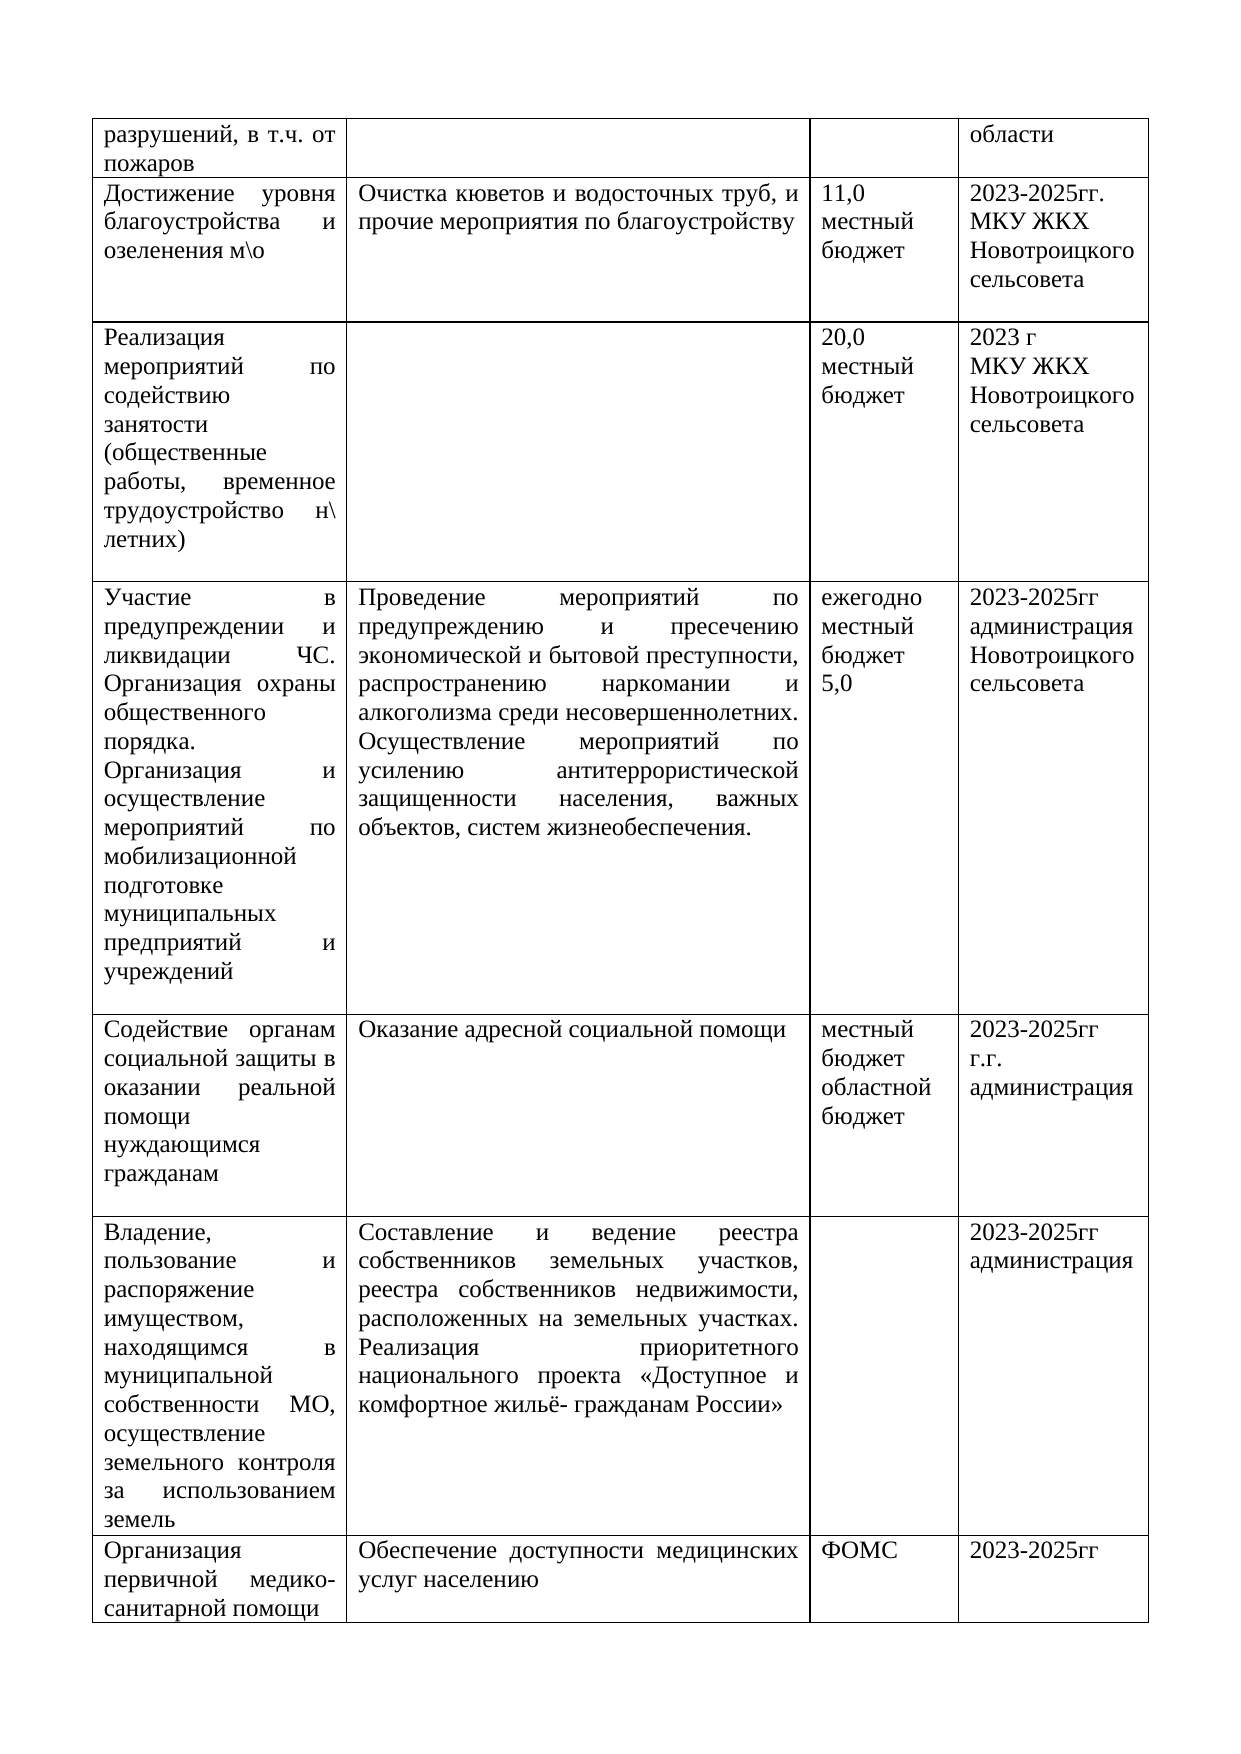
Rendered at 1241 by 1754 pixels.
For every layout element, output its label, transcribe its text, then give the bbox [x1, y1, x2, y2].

table_cell 2023-2025гг [959, 1536, 1148, 1622]
table_cell Владение, пользование и распоряжение имуществом, находящимся в муниципальной собственности МО, осуществление земельного контроля за использованием земель [93, 1217, 346, 1534]
table_cell местный бюджет областной бюджет [811, 1015, 958, 1216]
table_cell 2023 г МКУ ЖКХ Новотроицкого сельсовета [959, 323, 1148, 581]
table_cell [959, 119, 1148, 177]
table_cell 2023-2025гг администрация [959, 1217, 1148, 1534]
table_cell ФОМС [811, 1536, 958, 1622]
table_cell 20,0 местный бюджет [811, 323, 958, 581]
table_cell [93, 119, 346, 177]
table_cell Реализация мероприятий по содействию занятости (общественные работы, временное трудоустройство н\летних) [93, 323, 346, 581]
table_cell Составление и ведение реестра собственников земельных участков, реестра собственников недвижимости, расположенных на земельных участках. Реализация приоритетного национального проекта «Доступное и комфортное жильё- гражданам России» [347, 1217, 809, 1534]
table_cell 2023-2025гг г.г. администрация [959, 1015, 1148, 1216]
table_cell Достижение уровня благоустройства и озеленения м\о [93, 178, 346, 321]
table_cell 11,0 местный бюджет [811, 178, 958, 321]
table_cell Содействие органам социальной защиты в оказании реальной помощи нуждающимся гражданам [93, 1015, 346, 1216]
table_cell 2023-2025гг администрация Новотроицкого сельсовета [959, 582, 1148, 1013]
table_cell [811, 119, 958, 177]
table_cell [347, 323, 809, 581]
table_cell ежегодно местный бюджет 5,0 [811, 582, 958, 1013]
table_cell Оказание адресной социальной помощи [347, 1015, 809, 1216]
table_cell Участие в предупреждении и ликвидации ЧС. Организация охраны общественного порядка. Организация и осуществление мероприятий по мобилизационной подготовке муниципальных предприятий и учреждений [93, 582, 346, 1013]
table_cell [811, 1217, 958, 1534]
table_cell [347, 1536, 809, 1622]
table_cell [93, 1536, 346, 1622]
table_cell Проведение мероприятий по предупреждению и пресечению экономической и бытовой преступности, распространению наркомании и алкоголизма среди несовершеннолетних. Осуществление мероприятий по усилению антитеррористической защищенности населения, важных объектов, систем жизнеобеспечения. [347, 582, 809, 1013]
table_cell Очистка кюветов и водосточных труб, и прочие мероприятия по благоустройству [347, 178, 809, 321]
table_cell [347, 119, 809, 177]
table_cell 2023-2025гг. МКУ ЖКХ Новотроицкого сельсовета [959, 178, 1148, 321]
